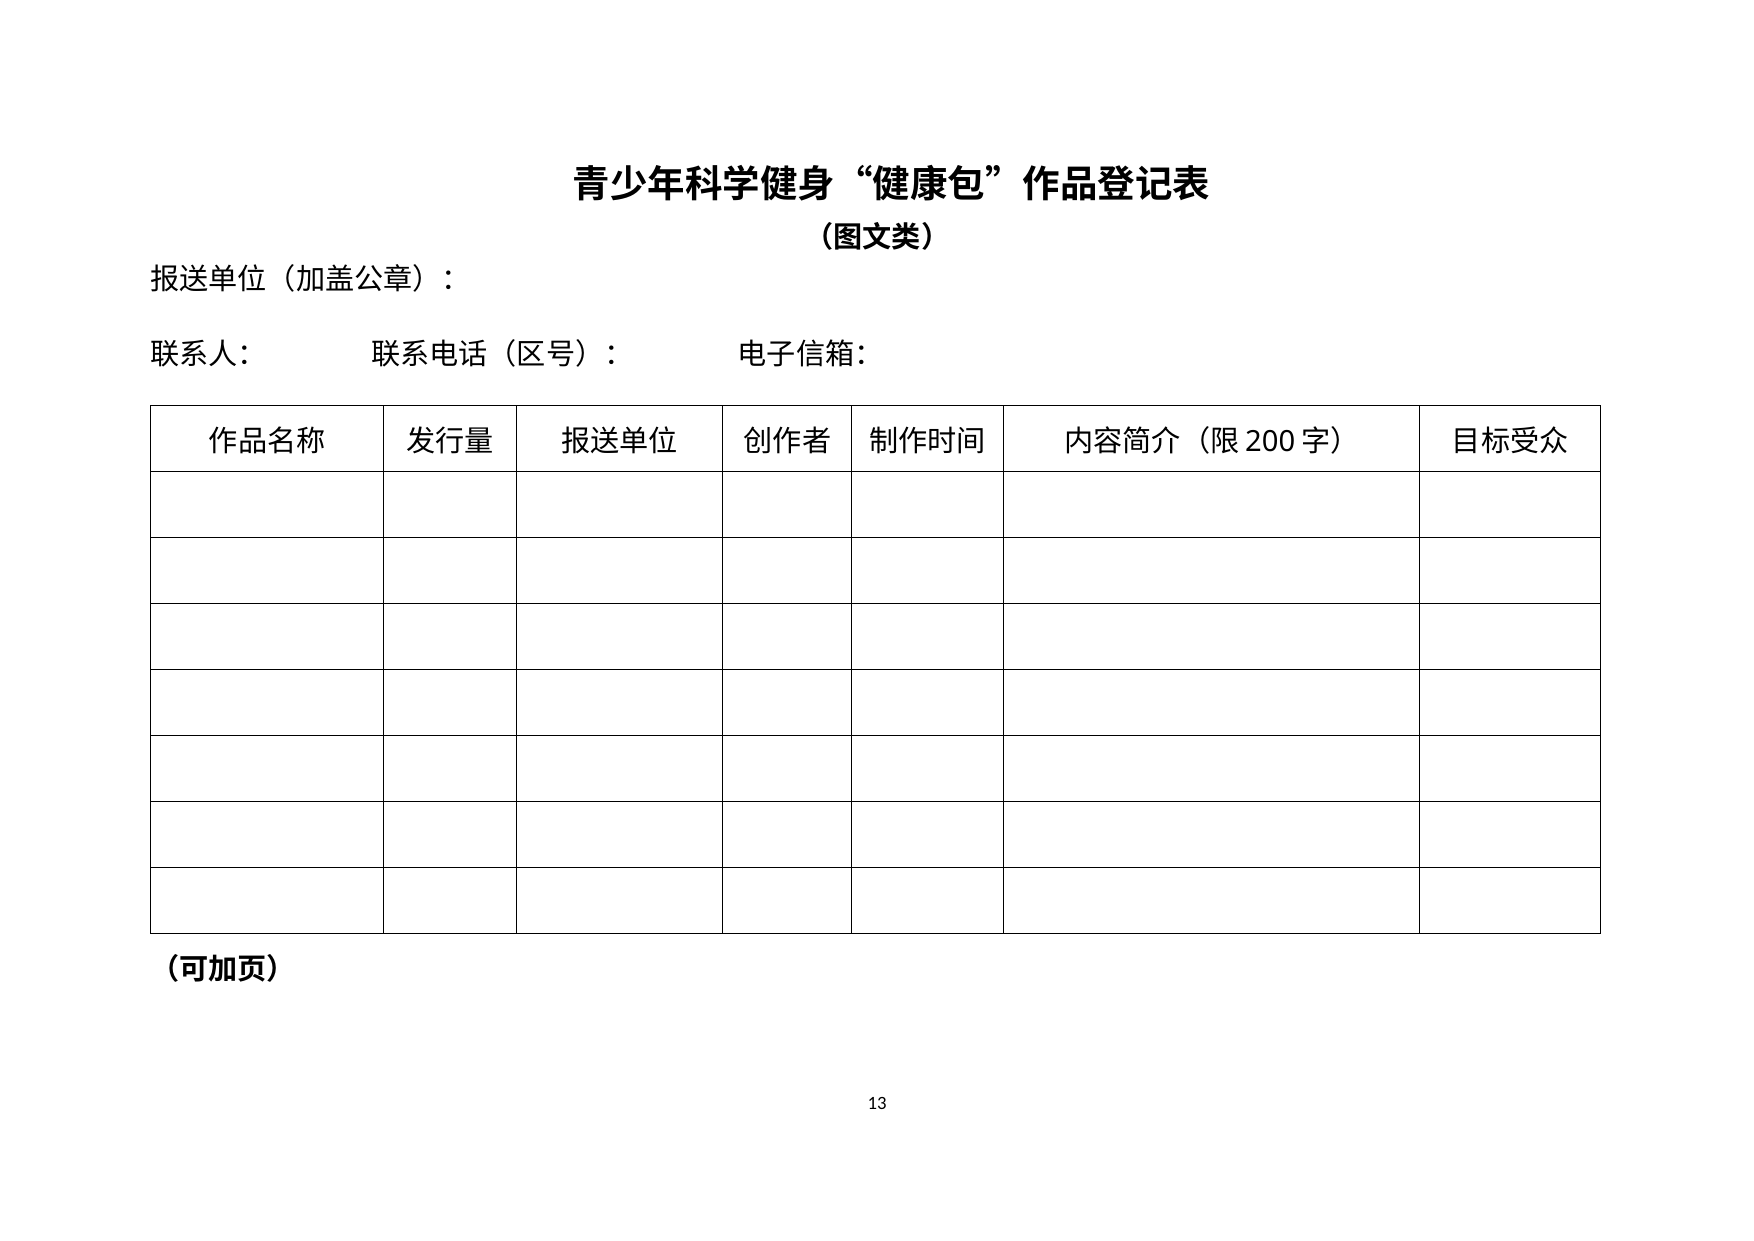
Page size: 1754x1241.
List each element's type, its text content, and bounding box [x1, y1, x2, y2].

table_cell [723, 670, 734, 735]
table_cell [517, 538, 527, 603]
table_cell [384, 736, 394, 801]
table_cell [1004, 670, 1014, 735]
table_cell [1589, 736, 1600, 801]
table_cell [1408, 604, 1419, 669]
table_cell [992, 538, 1003, 603]
table_cell [505, 604, 516, 669]
table_cell [840, 802, 851, 867]
table_cell [151, 472, 162, 537]
table_cell [1408, 736, 1419, 801]
table_cell [1420, 802, 1431, 867]
table_cell [840, 538, 851, 603]
text （可加页） [150, 934, 1604, 999]
table_cell [517, 802, 527, 867]
table_cell [712, 604, 722, 669]
table_cell [712, 538, 722, 603]
table_cell [852, 670, 863, 735]
table_cell [992, 736, 1003, 801]
table_cell [505, 736, 516, 801]
table_cell [372, 868, 383, 933]
table_cell [840, 604, 851, 669]
table_cell [1004, 604, 1014, 669]
table_cell [1420, 670, 1431, 735]
table_cell [505, 802, 516, 867]
table_cell [852, 604, 863, 669]
table_cell [1589, 802, 1600, 867]
table_cell [151, 736, 162, 801]
table_cell [992, 802, 1003, 867]
text 青少年科学健身“健康包”作品登记表 [179, 148, 1604, 213]
table_cell [151, 868, 162, 933]
table_cell [712, 802, 722, 867]
table_cell [151, 604, 162, 669]
table_cell [384, 670, 394, 735]
table_cell [1408, 868, 1419, 933]
table_cell [992, 670, 1003, 735]
table_cell [505, 670, 516, 735]
table_cell [1589, 538, 1600, 603]
table_cell [151, 670, 162, 735]
table_cell [723, 802, 734, 867]
text 联系人： 联系电话（区号）： 电子信箱： [150, 319, 1604, 384]
table_cell [1589, 868, 1600, 933]
table_cell [1420, 868, 1431, 933]
table_cell [1004, 472, 1014, 537]
table_cell [505, 868, 516, 933]
table_cell [723, 604, 734, 669]
table_cell [852, 802, 863, 867]
table_cell [384, 538, 394, 603]
table_cell [723, 868, 734, 933]
table_cell [840, 868, 851, 933]
table_cell [1420, 472, 1431, 537]
table_cell [372, 604, 383, 669]
table_cell [992, 472, 1003, 537]
table_cell [1420, 538, 1431, 603]
table_cell [517, 472, 527, 537]
table_cell [372, 802, 383, 867]
table_cell [852, 472, 863, 537]
table_cell [852, 538, 863, 603]
table_cell [1004, 538, 1014, 603]
table_cell [517, 604, 527, 669]
table_cell [723, 538, 734, 603]
table_cell [1004, 868, 1014, 933]
table_cell [372, 670, 383, 735]
table_cell [384, 802, 394, 867]
table_cell [840, 670, 851, 735]
table_cell [384, 868, 394, 933]
table_cell [1408, 802, 1419, 867]
table_cell [723, 472, 734, 537]
table_cell [505, 538, 516, 603]
table_cell [1408, 538, 1419, 603]
table_cell [1420, 736, 1431, 801]
table_cell [852, 736, 863, 801]
table_cell [852, 868, 863, 933]
table_cell [712, 670, 722, 735]
table_cell [712, 472, 722, 537]
table_cell [517, 868, 527, 933]
table_cell [1408, 472, 1419, 537]
table_cell [384, 472, 394, 537]
text （图文类） [150, 213, 1604, 255]
table_cell [517, 670, 527, 735]
table_cell [505, 472, 516, 537]
table_cell [517, 736, 527, 801]
table_cell [151, 538, 162, 603]
table_cell [1420, 604, 1431, 669]
table_cell [1589, 472, 1600, 537]
table_cell [372, 472, 383, 537]
table_cell [712, 868, 722, 933]
table_cell [992, 868, 1003, 933]
table_cell [151, 802, 162, 867]
table_cell [372, 736, 383, 801]
table_cell [1004, 736, 1014, 801]
table_cell [840, 736, 851, 801]
table_cell [384, 604, 394, 669]
table_cell [1589, 670, 1600, 735]
table_cell [992, 604, 1003, 669]
text 报送单位（加盖公章）： [150, 255, 1604, 298]
table_cell [1589, 604, 1600, 669]
table_cell [723, 736, 734, 801]
table_cell [1408, 670, 1419, 735]
table_cell [1004, 802, 1014, 867]
table_cell [372, 538, 383, 603]
table_cell [712, 736, 722, 801]
table_cell [840, 472, 851, 537]
